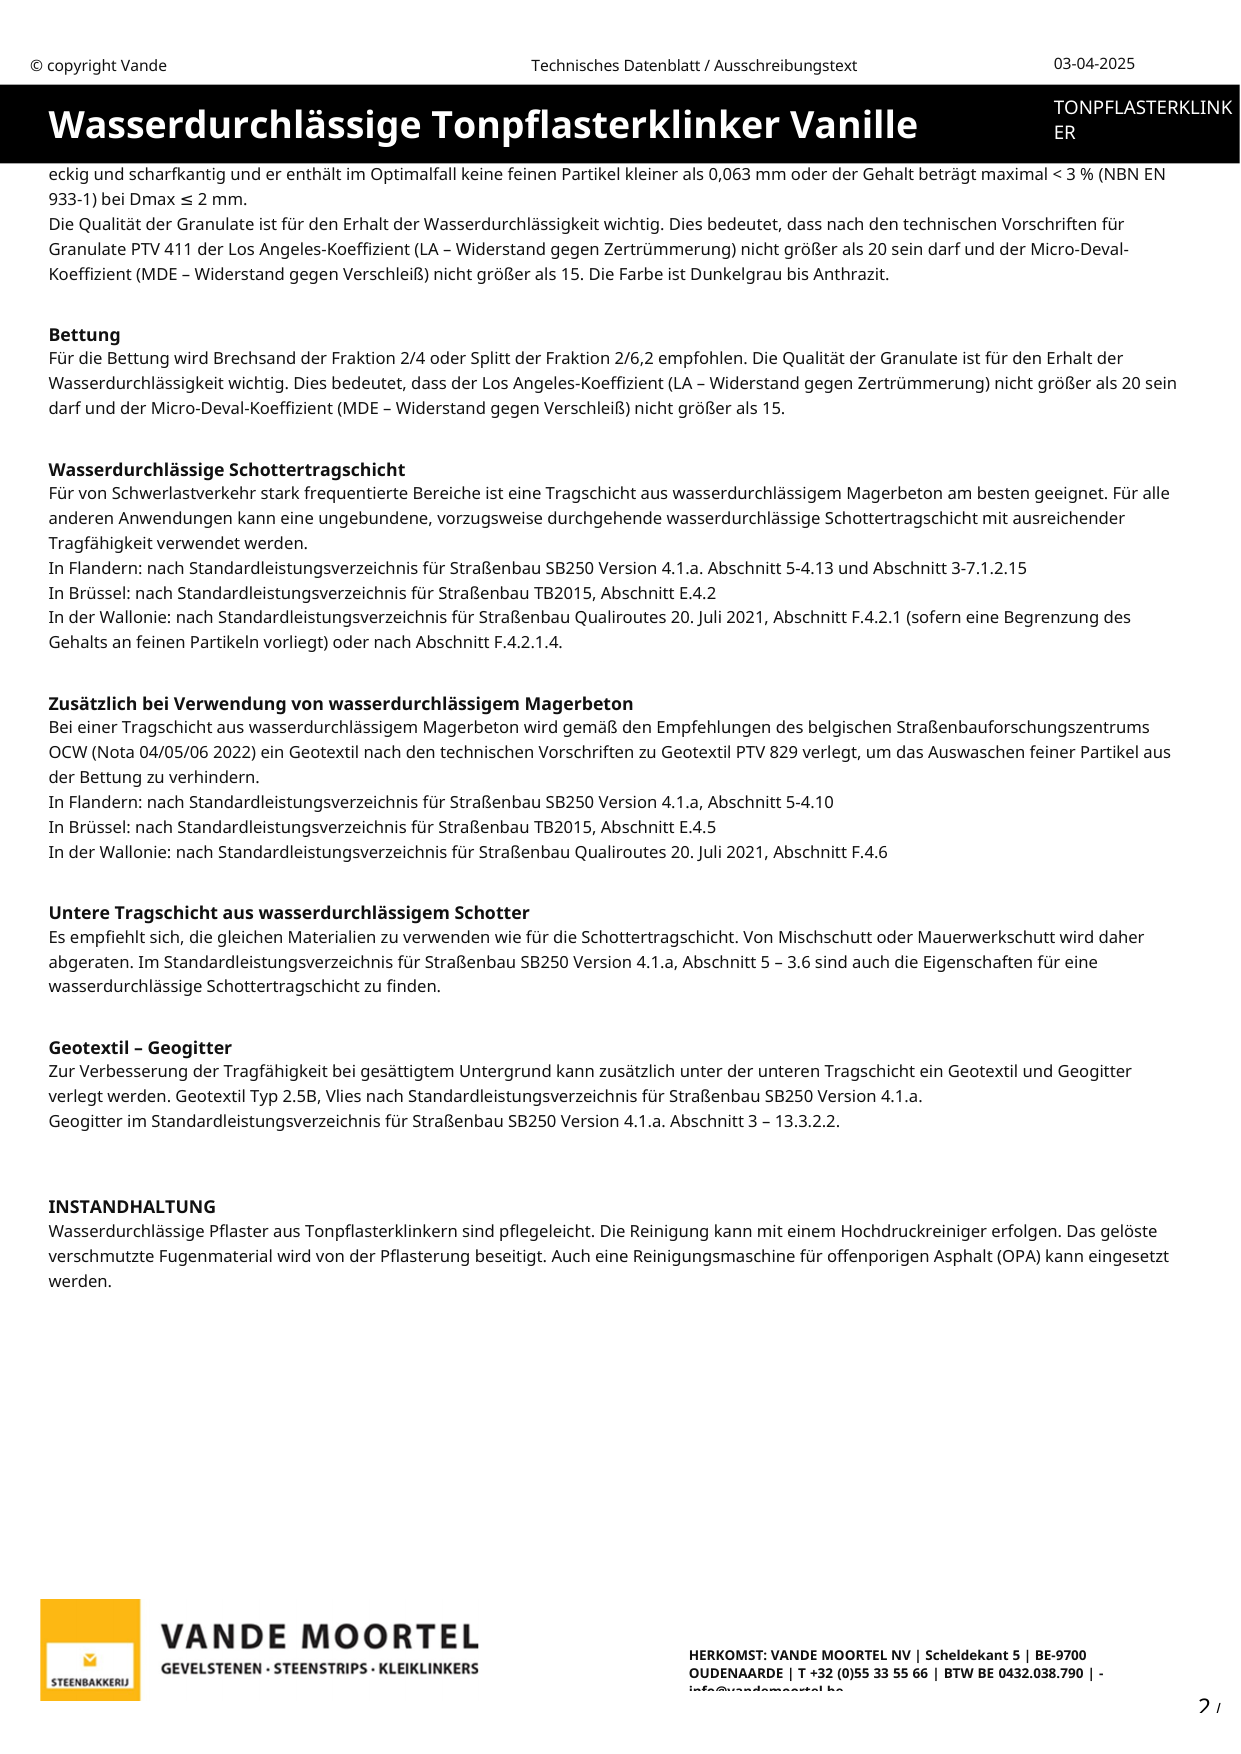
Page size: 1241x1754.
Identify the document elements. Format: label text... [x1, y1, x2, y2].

text Wasserdurchlässige Pflaster aus Tonpflasterklinkern sind pflegeleicht. Die Reinigung kann mit einem Hochdruckreiniger erfolgen. Das gelöste verschmutzte Fugenmaterial wird von der Pflasterung beseitigt. Auch eine Reinigungsmaschine für offenporigen Asphalt (OPA) kann eingesetzt werden. [48, 1219, 1192, 1292]
subtitle Geotextil – Geogitter [48, 1035, 1240, 1059]
subtitle Untere Tragschicht aus wasserdurchlässigem Schotter [48, 901, 1240, 925]
subtitle Zusätzlich bei Verwendung von wasserdurchlässigem Magerbeton [48, 691, 1240, 715]
text Bei einer Tragschicht aus wasserdurchlässigem Magerbeton wird gemäß den Empfehlungen des belgischen Straßenbauforschungszentrums OCW (Nota 04/05/06 2022) ein Geotextil nach den technischen Vorschriften zu Geotextil PTV 829 verlegt, um das Auswaschen feiner Partikel aus der Bettung zu verhindern. In Flandern: nach Standardleistungsverzeichnis für Straßenbau SB250 Version 4.1.a, Abschnitt 5-4.10 In Brüssel: nach Standardleistungsverzeichnis für Straßenbau TB2015, Abschnitt E.4.5 In der Wallonie: nach Standardleistungsverzeichnis für Straßenbau Qualiroutes 20. Juli 2021, Abschnitt F.4.6 [48, 716, 1192, 897]
text Es empfiehlt sich, die gleichen Materialien zu verwenden wie für die Schottertragschicht. Von Mischschutt oder Mauerwerkschutt wird daher abgeraten. Im Standardleistungsverzeichnis für Straßenbau SB250 Version 4.1.a, Abschnitt 5 – 3.6 sind auch die Eigenschaften für eine wasserdurchlässige Schottertragschicht zu finden. [48, 925, 1192, 1032]
subtitle Wasserdurchlässige Schottertragschicht [48, 457, 1240, 481]
subtitle Bettung [48, 322, 1240, 346]
text Für die Bettung wird Brechsand der Fraktion 2/4 oder Splitt der Fraktion 2/6,2 empfohlen. Die Qualität der Granulate ist für den Erhalt der Wasserdurchlässigkeit wichtig. Dies bedeutet, dass der Los Angeles-Koeffizient (LA – Widerstand gegen Zertrümmerung) nicht größer als 20 sein darf und der Micro-Deval-Koeffizient (MDE – Widerstand gegen Verschleiß) nicht größer als 15. [48, 347, 1192, 454]
text Zur Verbesserung der Tragfähigkeit bei gesättigtem Untergrund kann zusätzlich unter der unteren Tragschicht ein Geotextil und Geogitter verlegt werden. Geotextil Typ 2.5B, Vlies nach Standardleistungsverzeichnis für Straßenbau SB250 Version 4.1.a. Geogitter im Standardleistungsverzeichnis für Straßenbau SB250 Version 4.1.a. Abschnitt 3 – 13.3.2.2. [48, 1060, 1192, 1192]
text Für von Schwerlastverkehr stark frequentierte Bereiche ist eine Tragschicht aus wasserdurchlässigem Magerbeton am besten geeignet. Für alle anderen Anwendungen kann eine ungebundene, vorzugsweise durchgehende wasserdurchlässige Schottertragschicht mit ausreichender Tragfähigkeit verwendet werden. In Flandern: nach Standardleistungsverzeichnis für Straßenbau SB250 Version 4.1.a. Abschnitt 5-4.13 und Abschnitt 3-7.1.2.15 In Brüssel: nach Standardleistungsverzeichnis für Straßenbau TB2015, Abschnitt E.4.2 In der Wallonie: nach Standardleistungsverzeichnis für Straßenbau Qualiroutes 20. Juli 2021, Abschnitt F.4.2.1 (sofern eine Begrenzung des Gehalts an feinen Partikeln vorliegt) oder nach Abschnitt F.4.2.1.4. [48, 482, 1192, 688]
subtitle INSTANDHALTUNG [48, 1195, 1240, 1219]
picture [40, 1599, 479, 1701]
